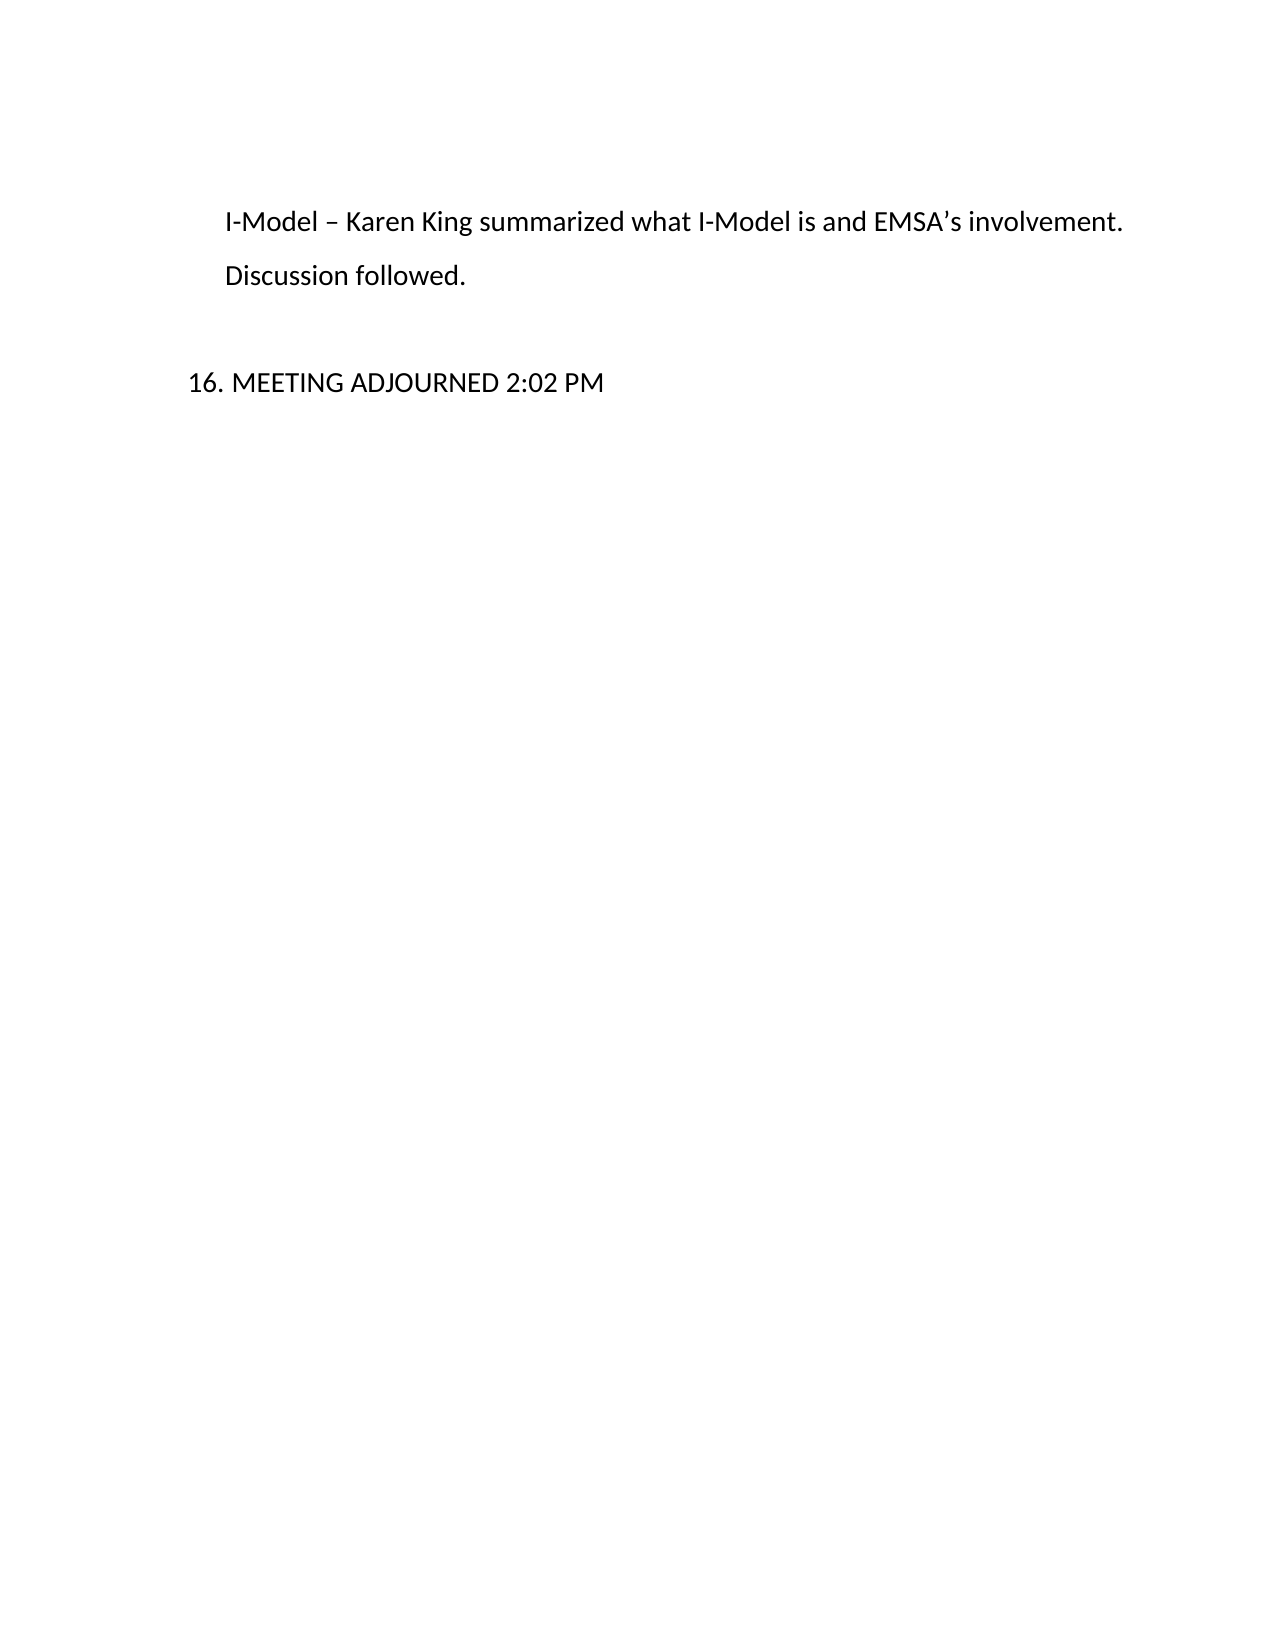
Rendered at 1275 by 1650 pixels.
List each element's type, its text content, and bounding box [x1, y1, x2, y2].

list I-Model – Karen King summarized what I-Model is and EMSA’s involvement. Discussion followed. [225, 203, 1125, 292]
list MEETING ADJOURNED 2:02 PM [187, 364, 1125, 399]
